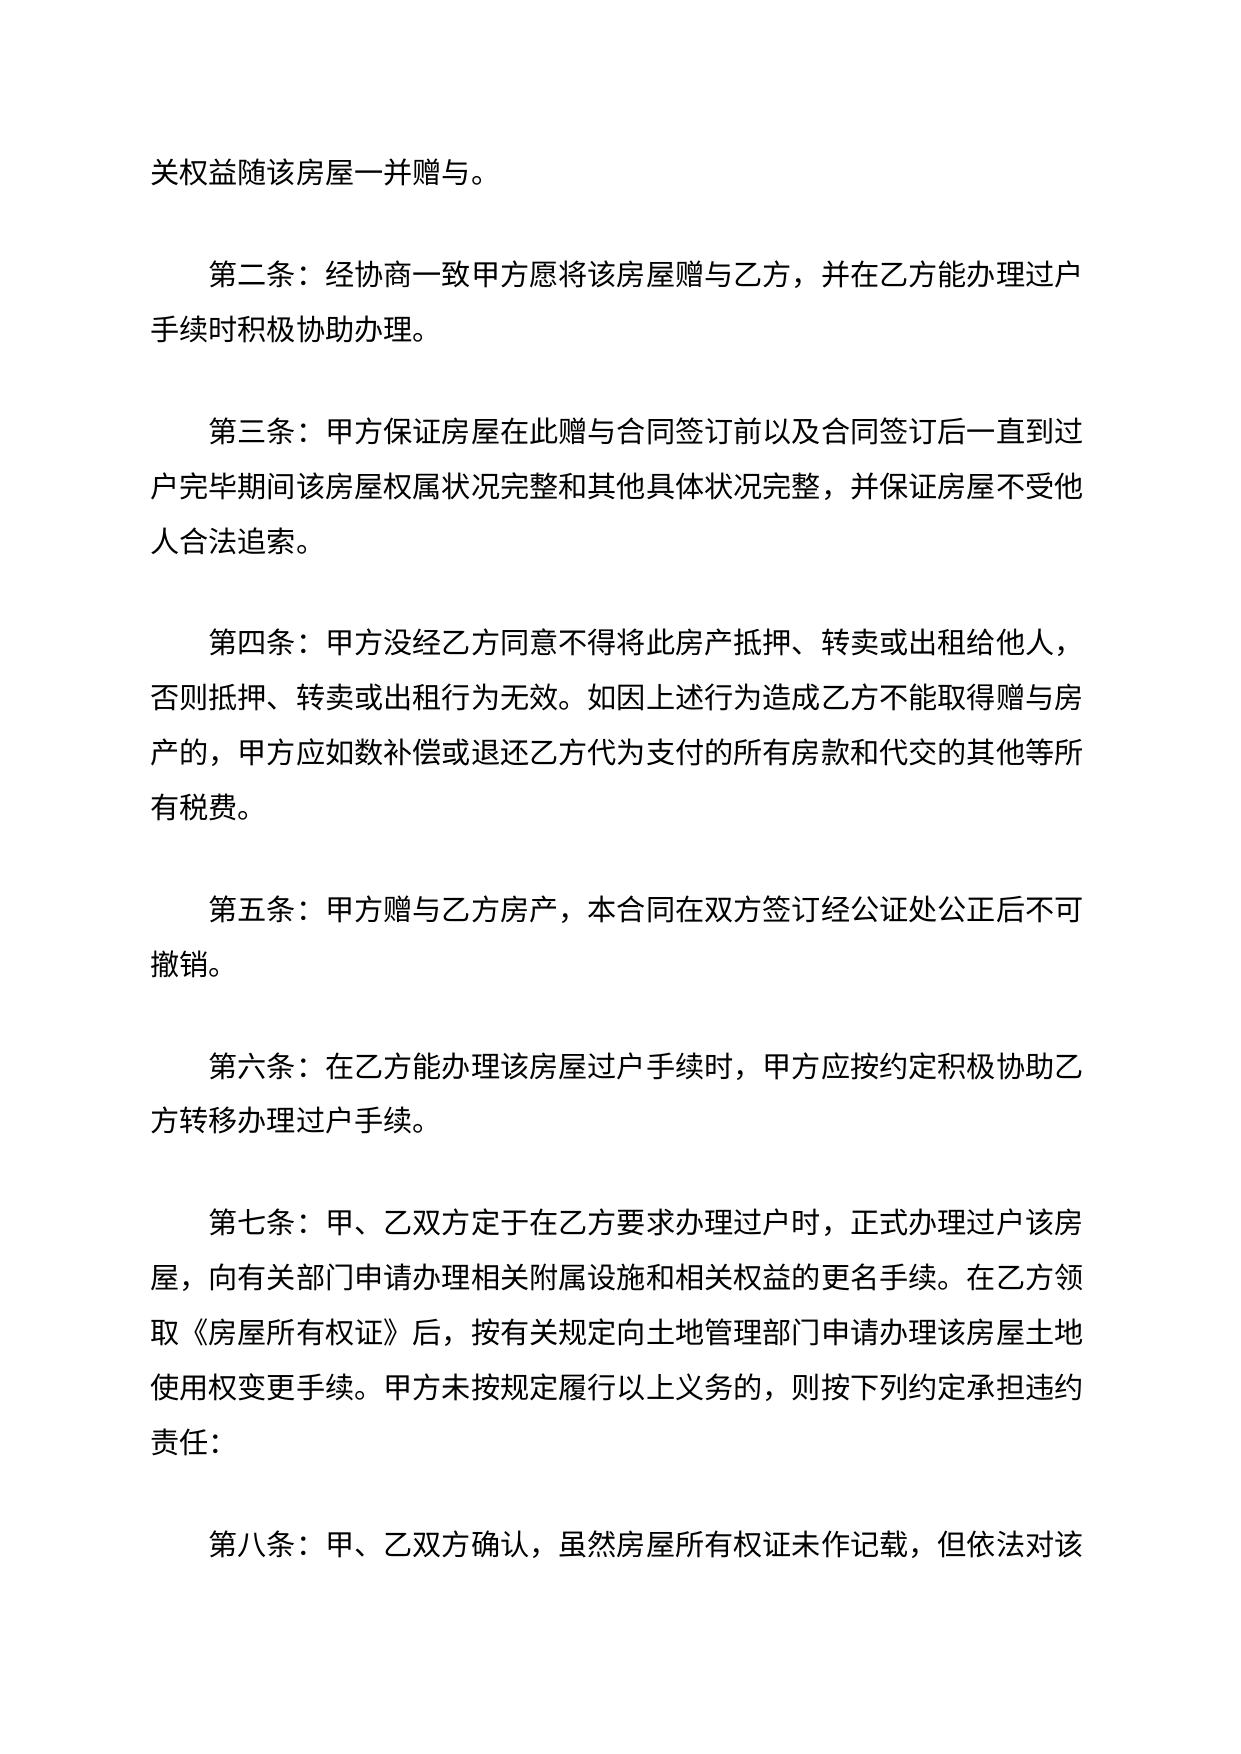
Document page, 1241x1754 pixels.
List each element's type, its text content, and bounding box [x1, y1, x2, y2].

text 第七条：甲、乙双方定于在乙方要求办理过户时，正式办理过户该房屋，向有关部门申请办理相关附属设施和相关权益的更名手续。在乙方领取《房屋所有权证》后，按有关规定向土地管理部门申请办理该房屋土地使用权变更手续。甲方未按规定履行以上义务的，则按下列约定承担违约责任： [150, 1200, 1090, 1462]
text 第四条：甲方没经乙方同意不得将此房产抵押、转卖或出租给他人，否则抵押、转卖或出租行为无效。如因上述行为造成乙方不能取得赠与房产的，甲方应如数补偿或退还乙方代为支付的所有房款和代交的其他等所有税费。 [150, 620, 1090, 827]
text 第六条：在乙方能办理该房屋过户手续时，甲方应按约定积极协助乙方转移办理过户手续。 [150, 1043, 1090, 1140]
text 第二条：经协商一致甲方愿将该房屋赠与乙方，并在乙方能办理过户手续时积极协助办理。 [150, 252, 1090, 349]
text 第五条：甲方赠与乙方房产，本合同在双方签订经公证处公正后不可撤销。 [150, 886, 1090, 984]
text 第三条：甲方保证房屋在此赠与合同签订前以及合同签订后一直到过户完毕期间该房屋权属状况完整和其他具体状况完整，并保证房屋不受他人合法追索。 [150, 408, 1090, 561]
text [150, 1521, 1090, 1563]
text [150, 150, 1090, 192]
